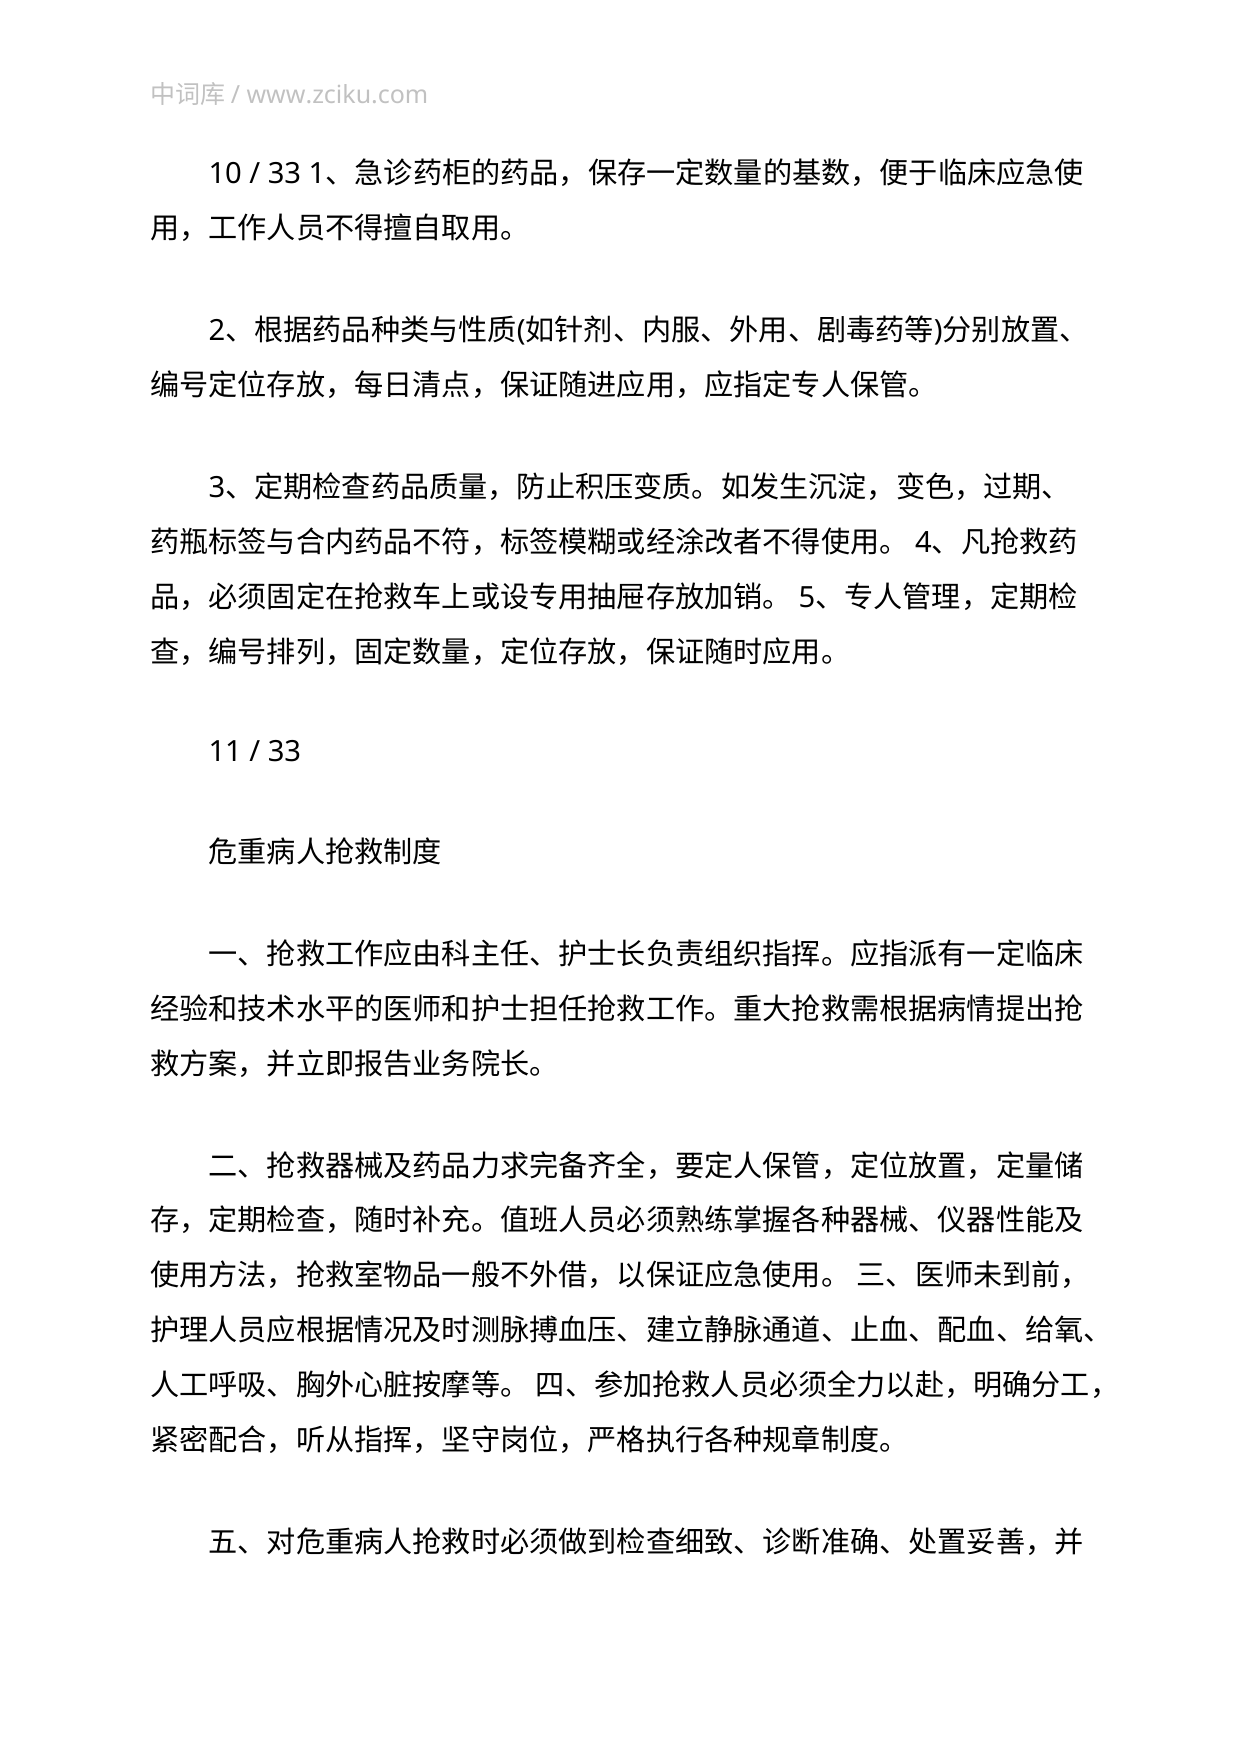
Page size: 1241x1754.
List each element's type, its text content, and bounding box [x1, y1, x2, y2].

text 2、根据药品种类与性质(如针剂、内服、外用、剧毒药等)分别放置、编号定位存放，每日清点，保证随进应用，应指定专人保管。 [150, 307, 1090, 404]
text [150, 1518, 1090, 1561]
text 危重病人抢救制度 [150, 829, 1090, 871]
text 一、抢救工作应由科主任、护士长负责组织指挥。应指派有一定临床经验和技术水平的医师和护士担任抢救工作。重大抢救需根据病情提出抢救方案，并立即报告业务院长。 [150, 931, 1090, 1083]
text 10 / 33 1、急诊药柜的药品，保存一定数量的基数，便于临床应急使用，工作人员不得擅自取用。 [150, 150, 1090, 247]
text 11 / 33 [150, 730, 1090, 770]
text 二、抢救器械及药品力求完备齐全，要定人保管，定位放置，定量储存，定期检查，随时补充。值班人员必须熟练掌握各种器械、仪器性能及使用方法，抢救室物品一般不外借，以保证应急使用。 三、医师未到前，护理人员应根据情况及时测脉搏血压、建立静脉通道、止血、配血、给氧、人工呼吸、胸外心脏按摩等。 四、参加抢救人员必须全力以赴，明确分工，紧密配合，听从指挥，坚守岗位，严格执行各种规章制度。 [150, 1142, 1090, 1459]
text 3、定期检查药品质量，防止积压变质。如发生沉淀，变色，过期、药瓶标签与合内药品不符，标签模糊或经涂改者不得使用。 4、凡抢救药品，必须固定在抢救车上或设专用抽屉存放加销。 5、专人管理，定期检查，编号排列，固定数量，定位存放，保证随时应用。 [150, 463, 1090, 671]
